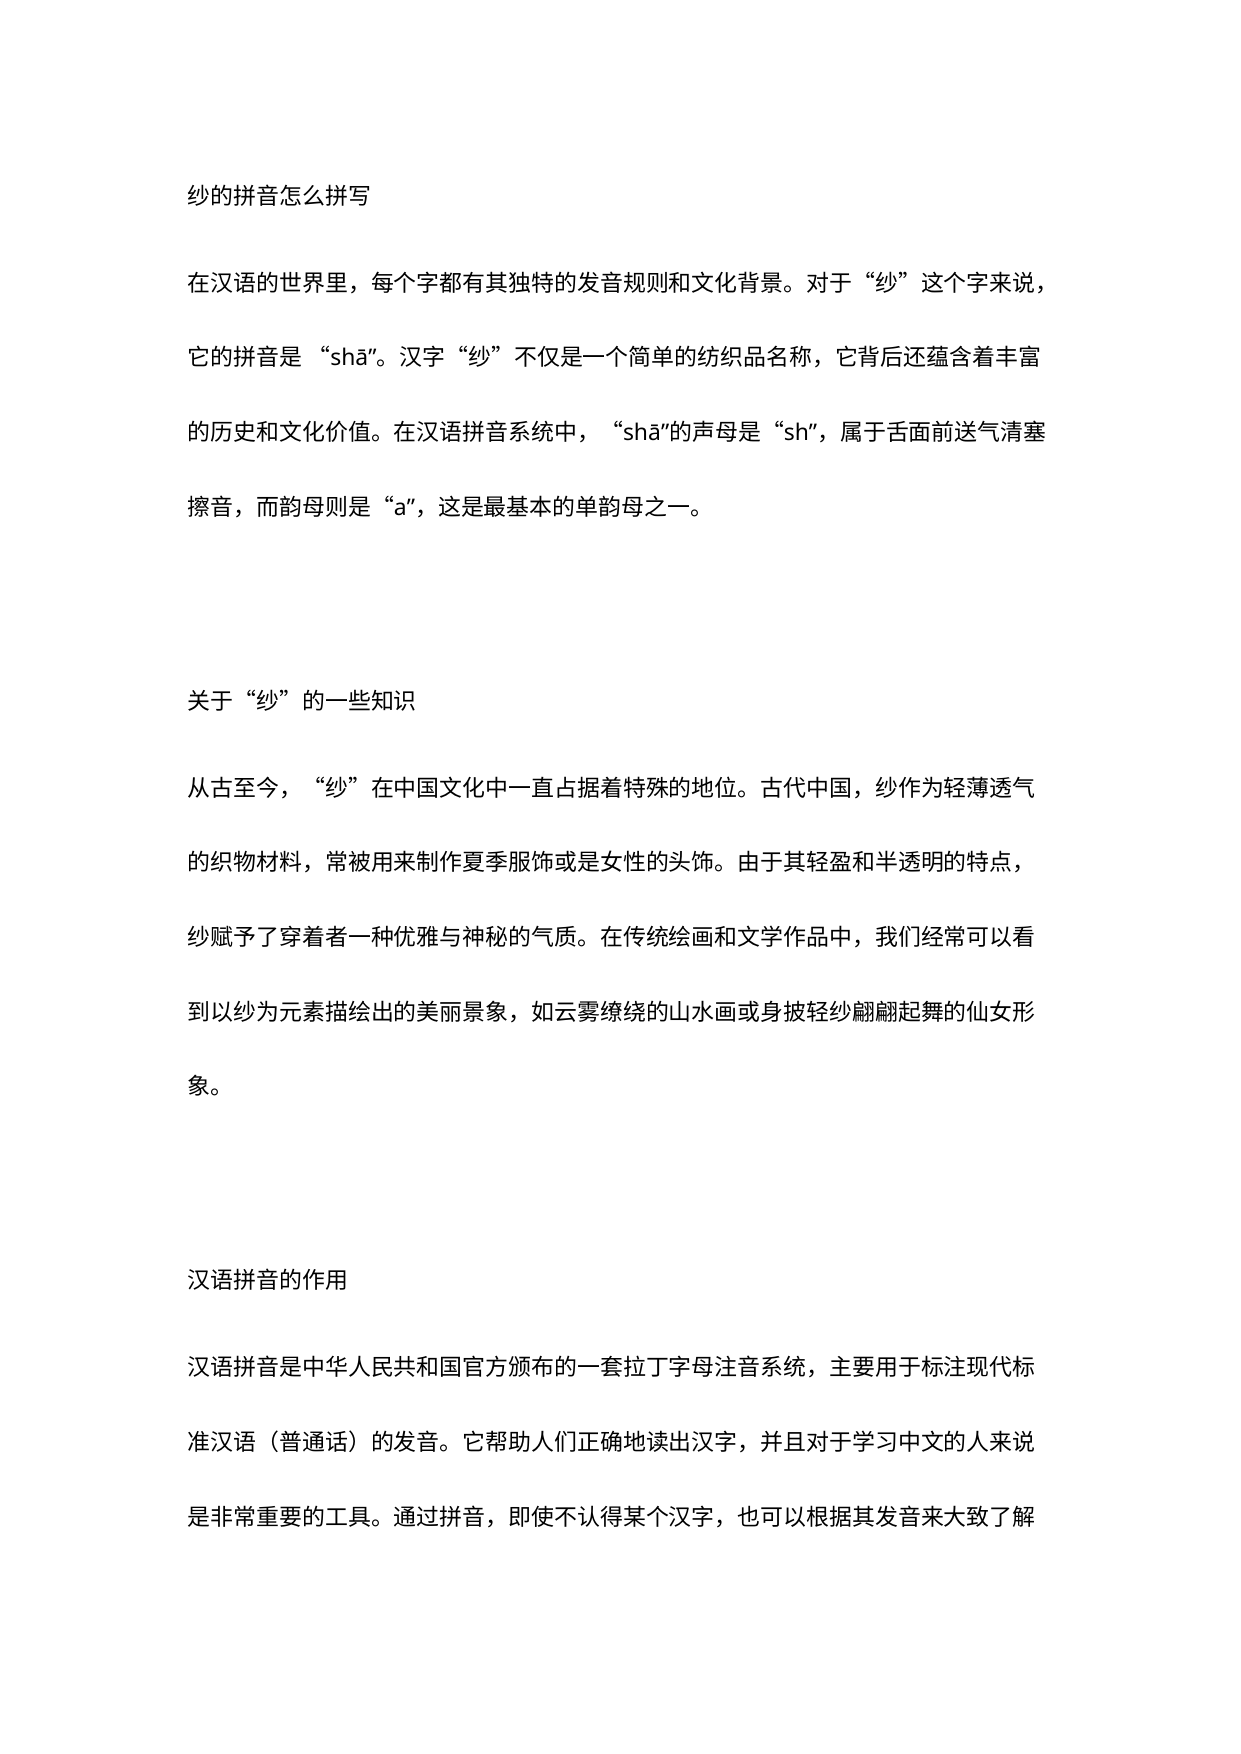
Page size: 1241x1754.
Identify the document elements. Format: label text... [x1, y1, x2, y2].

text 纱的拼音怎么拼写 [187, 162, 1053, 227]
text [187, 1333, 1053, 1547]
text 汉语拼音的作用 [187, 1247, 1053, 1312]
text 从古至今，“纱”在中国文化中一直占据着特殊的地位。古代中国，纱作为轻薄透气的织物材料，常被用来制作夏季服饰或是女性的头饰。由于其轻盈和半透明的特点，纱赋予了穿着者一种优雅与神秘的气质。在传统绘画和文学作品中，我们经常可以看到以纱为元素描绘出的美丽景象，如云雾缭绕的山水画或身披轻纱翩翩起舞的仙女形象。 [187, 753, 1053, 1117]
text 关于“纱”的一些知识 [187, 667, 1053, 732]
text 在汉语的世界里，每个字都有其独特的发音规则和文化背景。对于“纱”这个字来说，它的拼音是 “shā”。汉字“纱”不仅是一个简单的纺织品名称，它背后还蕴含着丰富的历史和文化价值。在汉语拼音系统中，“shā”的声母是“sh”，属于舌面前送气清塞擦音，而韵母则是“a”，这是最基本的单韵母之一。 [187, 248, 1053, 538]
